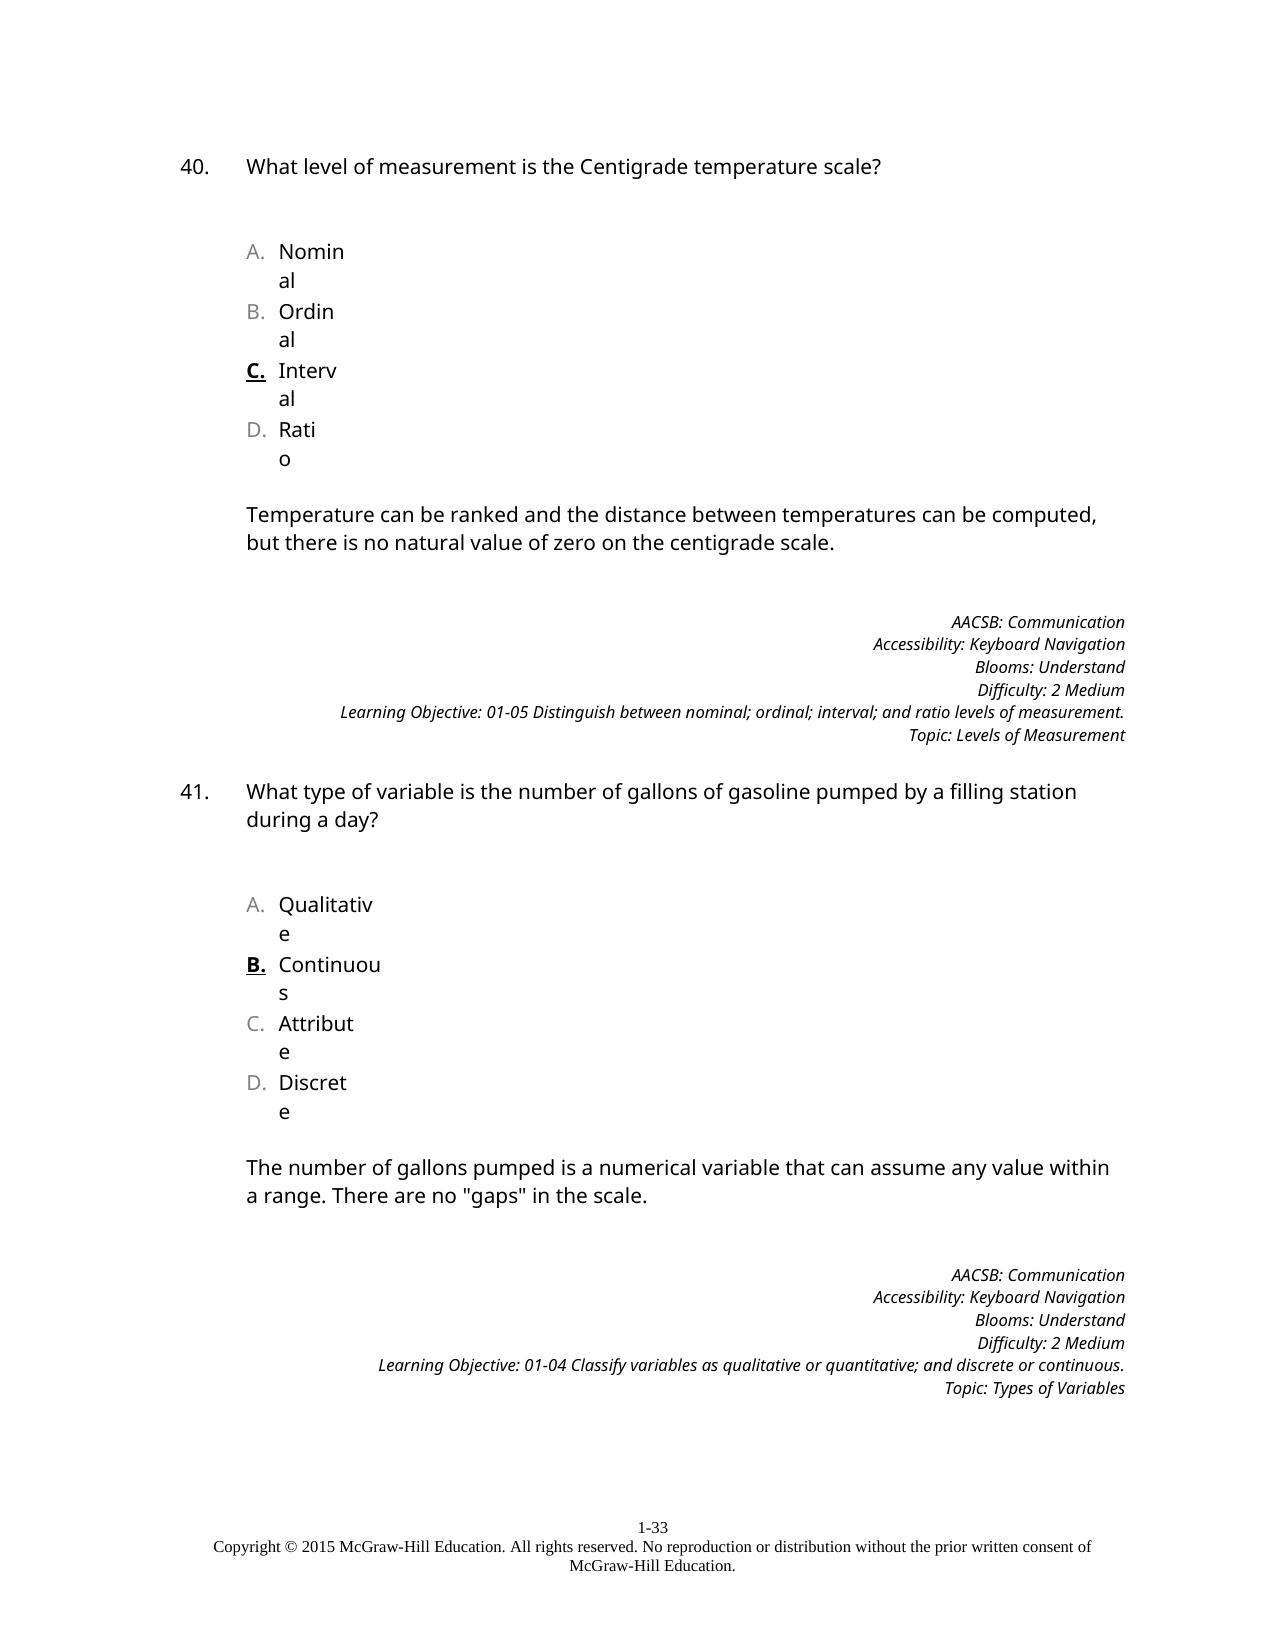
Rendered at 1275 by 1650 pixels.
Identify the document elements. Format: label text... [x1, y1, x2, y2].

table_header What level of measurement is the Centigrade temperature scale? Temperature can be ranked and the distance between temperatures can be computed, but there is no natural value of zero on the centigrade scale. [246, 153, 1125, 585]
table_header AACSB: Communication Accessibility: Keyboard Navigation Blooms: Understand Difficulty: 2 Medium Learning Objective: 01-04 Classify variables as qualitative or quantitative; and discrete or continuous. Topic: Types of Variables [180, 1263, 1125, 1427]
table_header What type of variable is the number of gallons of gasoline pumped by a filling station during a day? The number of gallons pumped is a numerical variable that can assume any value within a range. There are no "gaps" in the scale. [246, 777, 1125, 1238]
table_header AACSB: Communication Accessibility: Keyboard Navigation Blooms: Understand Difficulty: 2 Medium Learning Objective: 01-05 Distinguish between nominal; ordinal; interval; and ratio levels of measurement. Topic: Levels of Measurement [180, 610, 1125, 774]
table_header 40. [180, 153, 246, 585]
table_header 41. [180, 777, 246, 1238]
